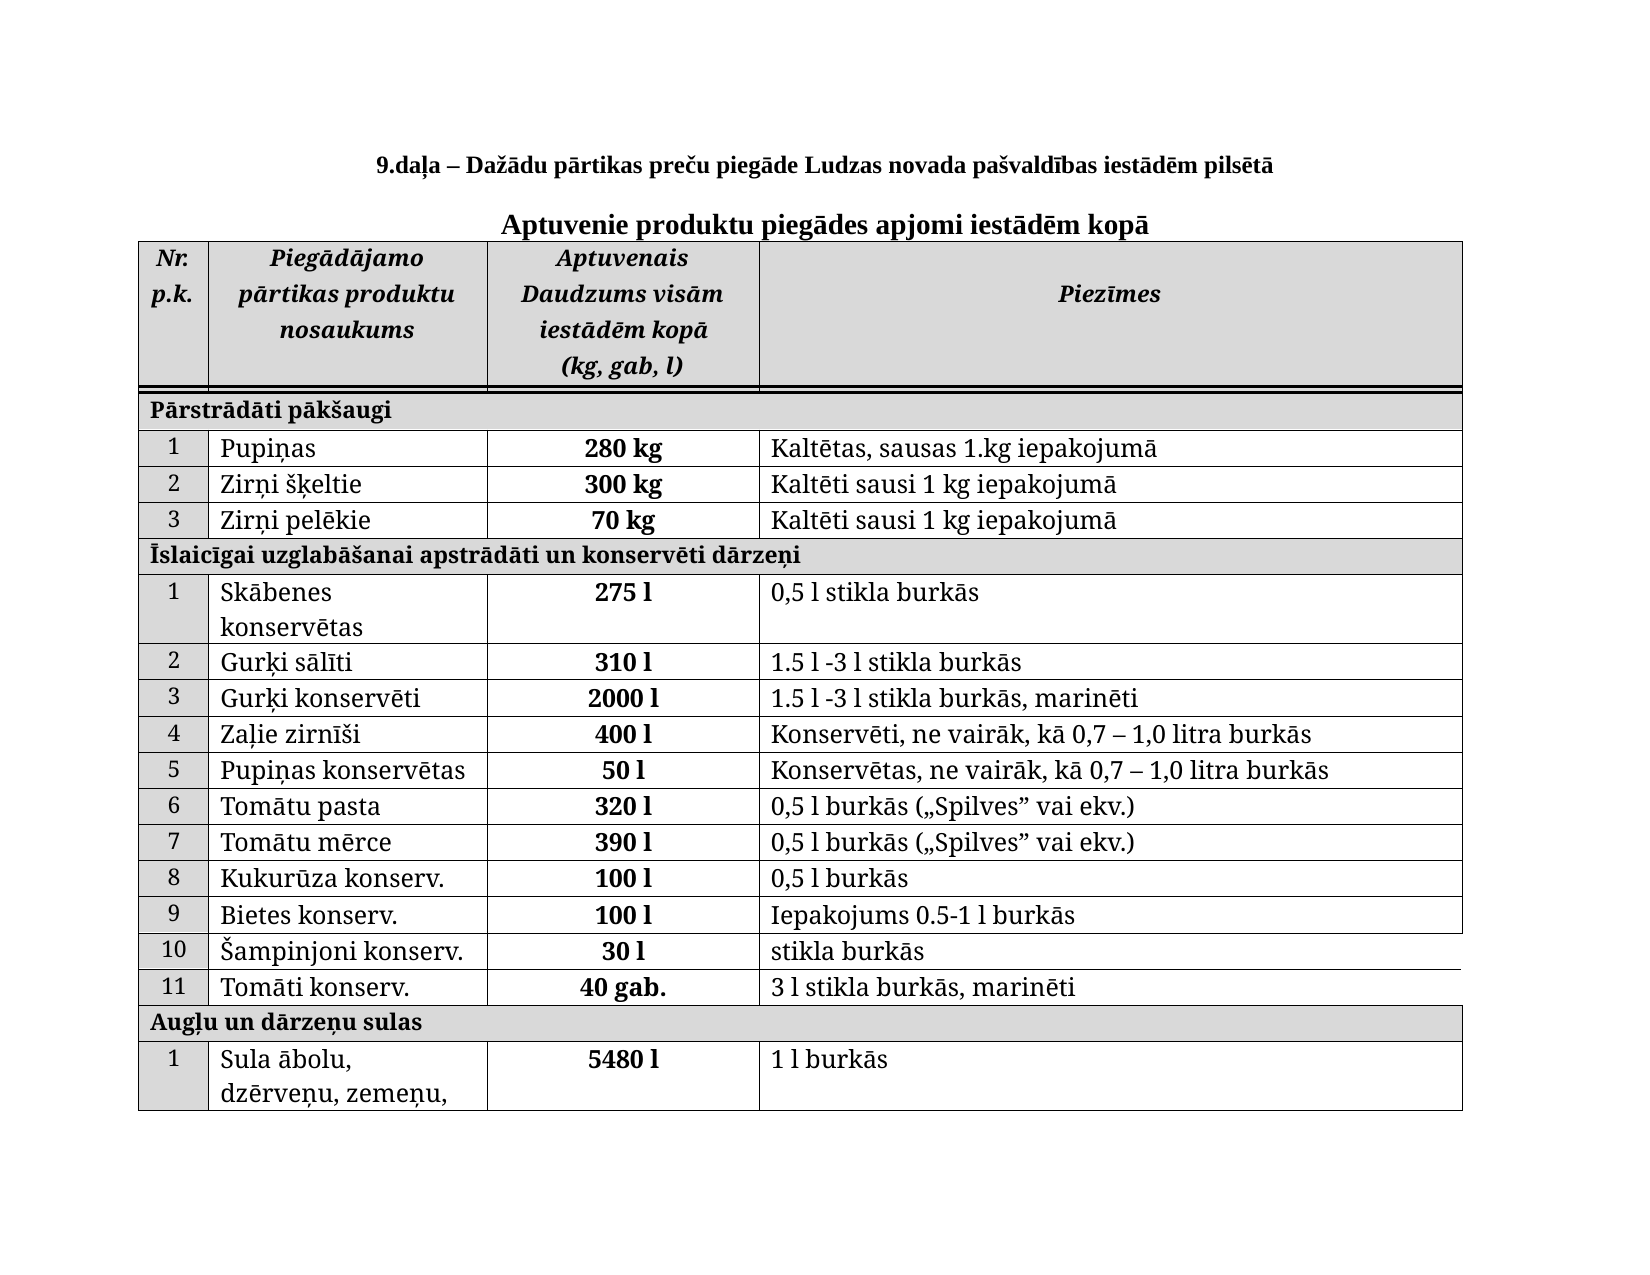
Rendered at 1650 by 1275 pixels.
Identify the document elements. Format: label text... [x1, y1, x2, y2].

table_cell 2000 l [488, 680, 759, 716]
table_cell Kukurūza konserv. [209, 861, 487, 896]
table_cell Kaltēti sausi 1 kg iepakojumā [760, 503, 1462, 538]
table_cell Bietes konserv. [209, 897, 487, 932]
table_cell Īslaicīgai uzglabāšanai apstrādāti un konservēti dārzeņi [139, 539, 1462, 574]
table_cell 6 [139, 789, 208, 824]
table_cell 1.5 l -3 l stikla burkās [760, 644, 1462, 679]
table_cell stikla burkās [760, 934, 1462, 968]
table_cell Pārstrādāti pākšaugi [139, 394, 1462, 429]
table_cell 275 l [488, 575, 759, 643]
table_cell 7 [139, 825, 208, 860]
table_header Nr. p.k. [139, 242, 208, 385]
table_cell 0,5 l burkās („Spilves” vai ekv.) [760, 825, 1462, 860]
table_cell Zirņi pelēkie [209, 503, 487, 538]
table_cell Tomāti konserv. [209, 970, 487, 1005]
table_cell Kaltēti sausi 1 kg iepakojumā [760, 467, 1462, 502]
table_cell 5 [139, 753, 208, 788]
table_cell 3 [139, 503, 208, 538]
table_cell 400 l [488, 717, 759, 752]
table_cell 390 l [488, 825, 759, 860]
table_cell Iepakojums 0.5-1 l burkās [760, 897, 1462, 932]
table_cell 320 l [488, 789, 759, 824]
table_cell 5480 l [488, 1042, 759, 1110]
table_cell Zirņi šķeltie [209, 467, 487, 502]
table_cell Šampinjoni konserv. [209, 934, 487, 968]
table_cell 1 [139, 1042, 208, 1110]
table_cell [209, 1042, 487, 1110]
table_cell 3 [139, 680, 208, 716]
table_cell 8 [139, 861, 208, 896]
table_cell 10 [139, 934, 208, 968]
table_cell Tomātu pasta [209, 789, 487, 824]
table_header Aptuvenais Daudzums visām iestādēm kopā (kg, gab, l) [488, 242, 759, 385]
table_cell Kaltētas, sausas 1.kg iepakojumā [760, 431, 1462, 466]
table_cell 40 gab. [488, 970, 759, 1005]
text Aptuvenie produktu piegādes apjomi iestādēm kopā [150, 207, 1500, 241]
table_cell 50 l [488, 753, 759, 788]
table_cell 11 [139, 970, 208, 1005]
table_cell 1 [139, 575, 208, 643]
table_cell Gurķi sālīti [209, 644, 487, 679]
table_cell 0,5 l stikla burkās [760, 575, 1462, 643]
table_cell 0,5 l burkās („Spilves” vai ekv.) [760, 789, 1462, 824]
table_cell Pupiņas konservētas [209, 753, 487, 788]
table_cell Gurķi konservēti [209, 680, 487, 716]
table_cell 1 [139, 431, 208, 466]
table_cell 300 kg [488, 467, 759, 502]
table_cell Pupiņas [209, 431, 487, 466]
table_cell Augļu un dārzeņu sulas [139, 1006, 1462, 1041]
table_cell Tomātu mērce [209, 825, 487, 860]
table_cell Zaļie zirnīši [209, 717, 487, 752]
table_cell 280 kg [488, 431, 759, 466]
text 9.daļa – Dažādu pārtikas preču piegāde Ludzas novada pašvaldības iestādēm pilsētā [150, 150, 1500, 179]
table_cell Konservēti, ne vairāk, kā 0,7 – 1,0 litra burkās [760, 717, 1462, 752]
table_cell 70 kg [488, 503, 759, 538]
table_cell 1 l burkās [760, 1042, 1462, 1110]
table_cell 30 l [488, 934, 759, 968]
table_cell 310 l [488, 644, 759, 679]
table_cell 100 l [488, 861, 759, 896]
table_cell Skābenes konservētas [209, 575, 487, 643]
table_cell 4 [139, 717, 208, 752]
table_cell Konservētas, ne vairāk, kā 0,7 – 1,0 litra burkās [760, 753, 1462, 788]
table_cell 2 [139, 644, 208, 679]
table_cell 0,5 l burkās [760, 861, 1462, 896]
table_cell 100 l [488, 897, 759, 932]
table_header Piegādājamo pārtikas produktu nosaukums [209, 242, 487, 385]
table_header Piezīmes [760, 242, 1462, 385]
table_cell 2 [139, 467, 208, 502]
table_cell 9 [139, 897, 208, 932]
table_cell 1.5 l -3 l stikla burkās, marinēti [760, 680, 1462, 716]
table_cell 3 l stikla burkās, marinēti [760, 969, 1462, 1005]
